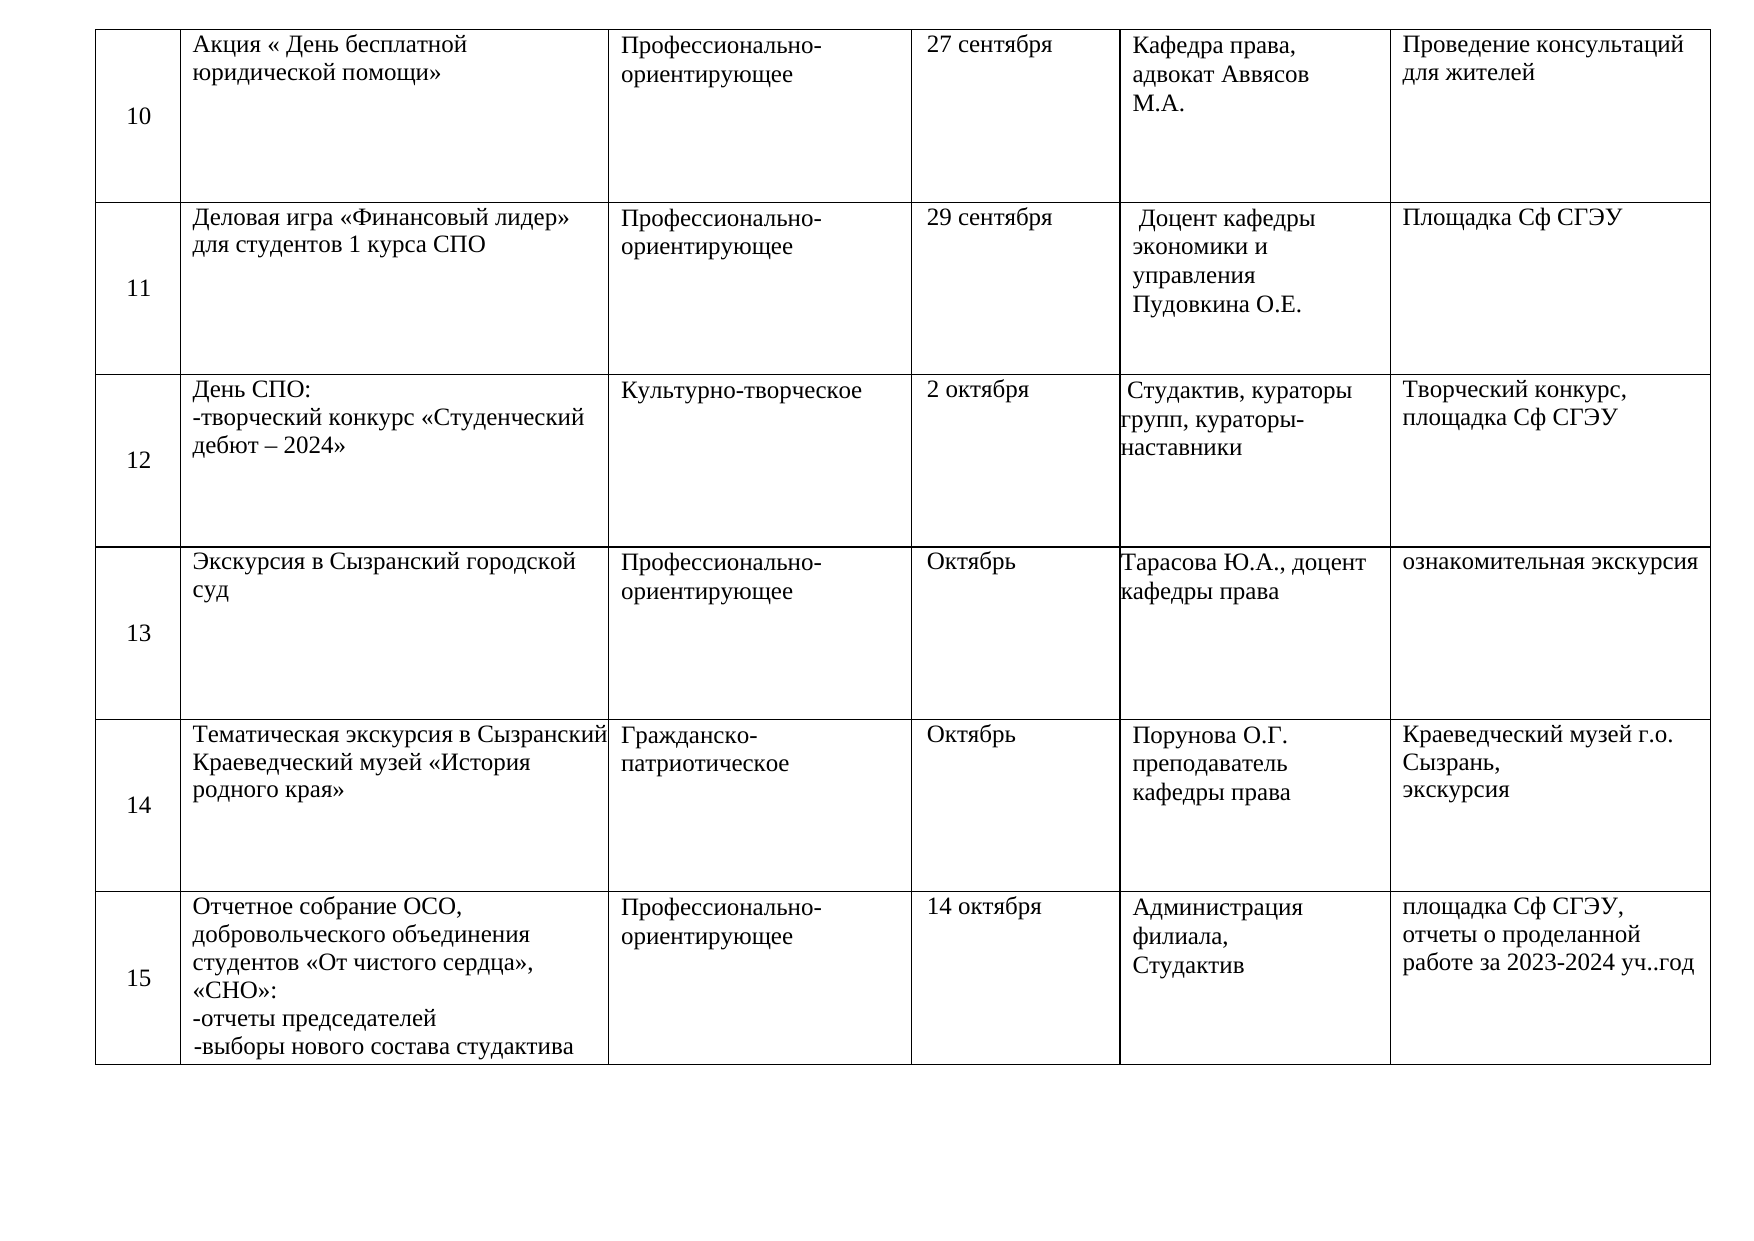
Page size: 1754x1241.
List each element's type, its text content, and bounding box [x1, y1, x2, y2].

table_cell 13 [96, 548, 180, 719]
table_cell Кафедра права, адвокат Аввясов М.А. [1121, 30, 1390, 202]
table_cell Культурно-творческое [609, 375, 911, 546]
table_cell Гражданско- патриотическое [609, 720, 911, 891]
table_cell Деловая игра «Финансовый лидер» для студентов 1 курса СПО [181, 203, 608, 374]
table_cell 14 [96, 720, 180, 891]
table_cell Октябрь [912, 548, 1119, 719]
table_cell Проведение консультаций для жителей [1391, 30, 1710, 202]
table_cell Акция « День бесплатной юридической помощи» [181, 30, 608, 202]
table_cell 27 сентября [912, 30, 1119, 202]
table_cell Доцент кафедры экономики и управления Пудовкина О.Е. [1121, 203, 1390, 374]
table_cell День СПО: -творческий конкурс «Студенческий дебют – 2024» [181, 375, 608, 546]
table_cell Отчетное собрание ОСО, добровольческого объединения студентов «От чистого сердца», «СНО»: -отчеты председателей -выборы нового состава студактива [181, 892, 608, 1063]
table_cell Порунова О.Г. преподаватель кафедры права [1121, 720, 1390, 891]
table_cell 2 октября [912, 375, 1119, 546]
table_cell Краеведческий музей г.о. Сызрань, экскурсия [1391, 720, 1710, 891]
table_cell Тематическая экскурсия в Сызранский Краеведческий музей «История родного края» [181, 720, 608, 891]
table_cell Профессионально-ориентирующее [609, 892, 911, 1063]
table_cell 11 [96, 203, 180, 374]
table_cell 12 [96, 375, 180, 546]
table_cell 15 [96, 892, 180, 1063]
table_cell Октябрь [912, 720, 1119, 891]
table_cell 10 [96, 30, 180, 202]
table_cell Творческий конкурс, площадка Сф СГЭУ [1391, 375, 1710, 546]
table_cell Профессионально-ориентирующее [609, 548, 911, 719]
table_cell 29 сентября [912, 203, 1119, 374]
table_cell Площадка Сф СГЭУ [1391, 203, 1710, 374]
table_cell Экскурсия в Сызранский городской суд [181, 548, 608, 719]
table_cell ознакомительная экскурсия [1391, 548, 1710, 719]
table_cell Профессионально-ориентирующее [609, 203, 911, 374]
table_cell Администрация филиала, Студактив [1121, 892, 1390, 1063]
table_cell 14 октября [912, 892, 1119, 1063]
table_cell Профессионально-ориентирующее [609, 30, 911, 202]
table_cell площадка Сф СГЭУ, отчеты о проделанной работе за 2023-2024 уч..год [1391, 892, 1710, 1063]
table_cell Студактив, кураторы групп, кураторы-наставники [1121, 375, 1390, 546]
table_cell Тарасова Ю.А., доцент кафедры права [1121, 548, 1390, 719]
